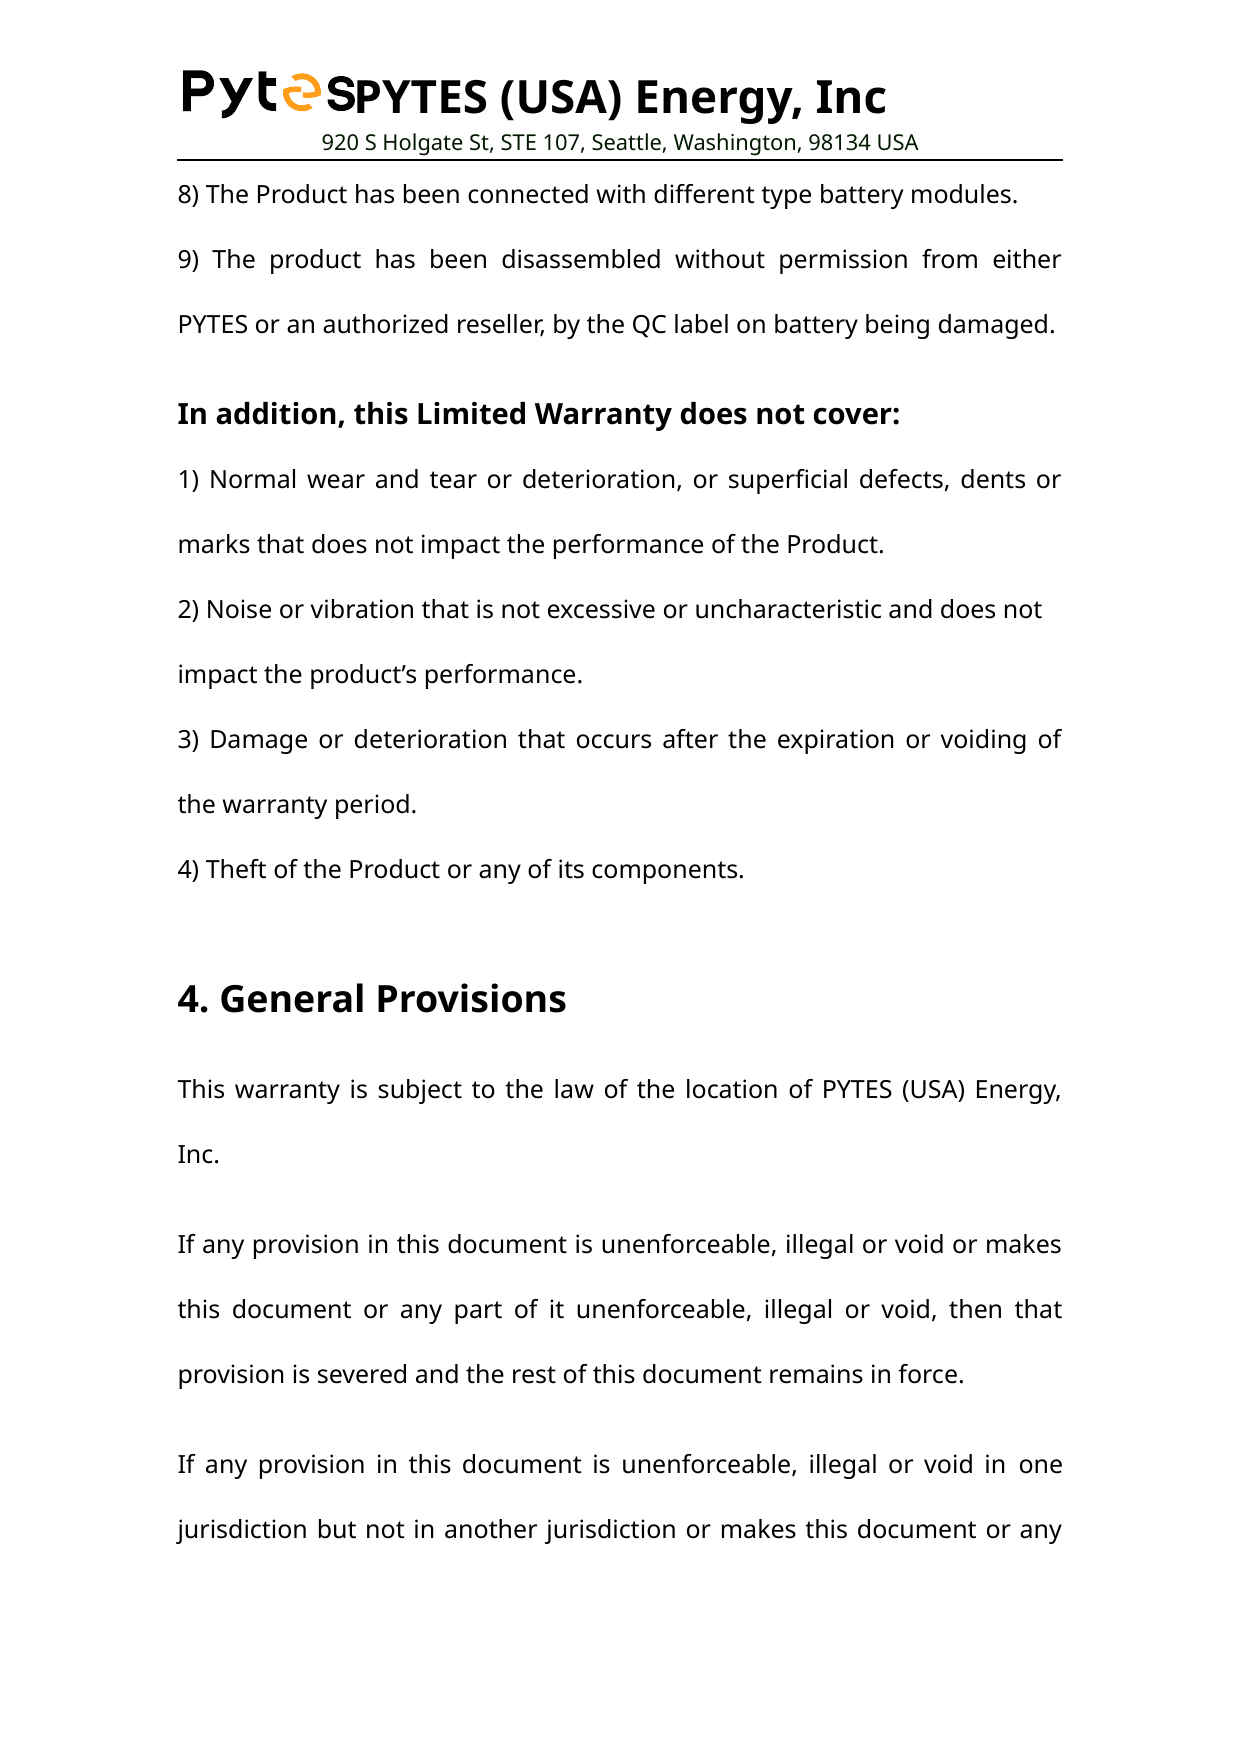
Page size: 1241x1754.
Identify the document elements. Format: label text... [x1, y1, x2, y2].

text 1) Normal wear and tear or deterioration, or superficial defects, dents or marks that does not impact the performance of the Product. [177, 446, 1063, 576]
text 8) The Product has been connected with different type battery modules. [177, 161, 1063, 226]
text 4. General Provisions [177, 966, 1063, 1031]
text 4) Theft of the Product or any of its components. [177, 836, 1063, 901]
text If any provision in this document is unenforceable, illegal or void or makes this document or any part of it unenforceable, illegal or void, then that provision is severed and the rest of this document remains in force. [177, 1211, 1063, 1406]
text 2) Noise or vibration that is not excessive or uncharacteristic and does not impact the product’s performance. [177, 576, 1063, 706]
text 3) Damage or deterioration that occurs after the expiration or voiding of the warranty period. [177, 706, 1063, 836]
picture [172, 60, 364, 125]
text In addition, this Limited Warranty does not cover: [177, 381, 1063, 446]
text This warranty is subject to the law of the location of PYTES (USA) Energy, Inc. [177, 1056, 1063, 1186]
text 9) The product has been disassembled without permission from either PYTES or an authorized reseller, by the QC label on battery being damaged. [177, 226, 1063, 356]
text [177, 1431, 1063, 1561]
